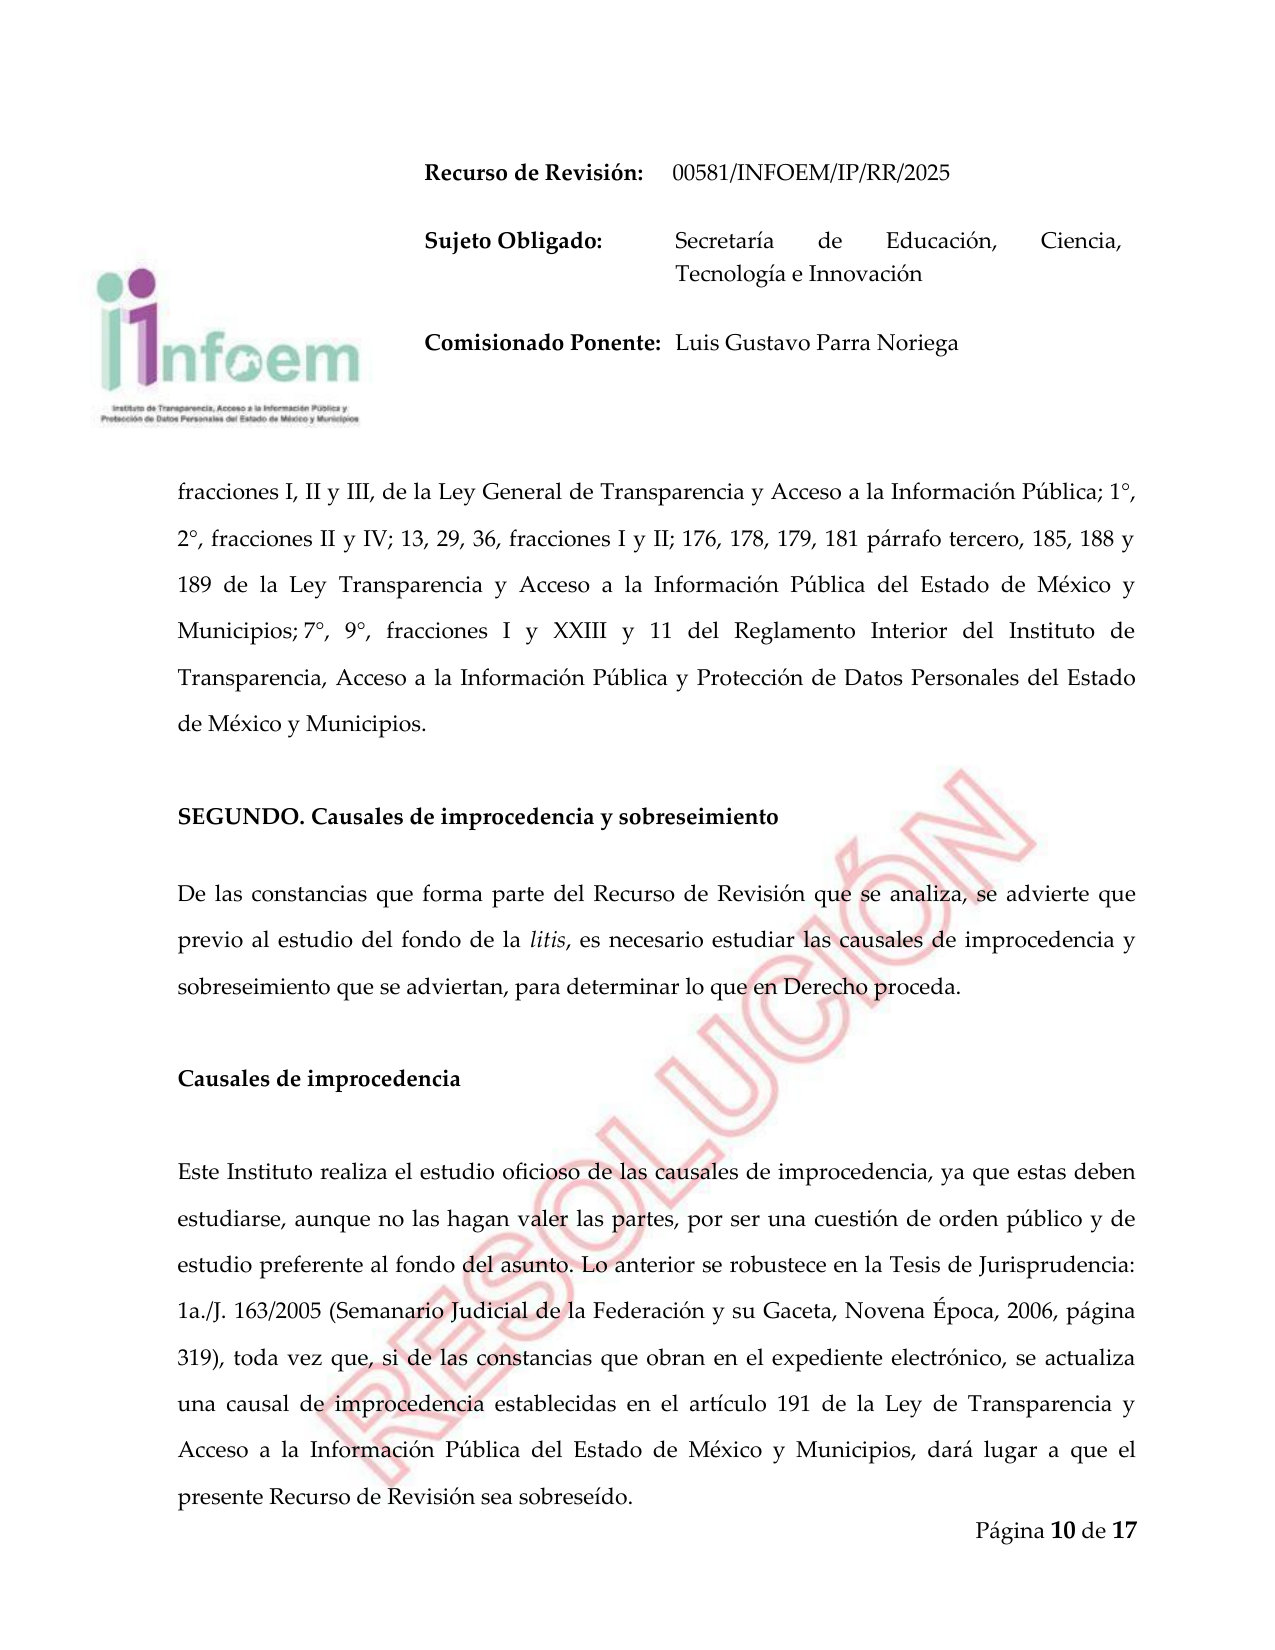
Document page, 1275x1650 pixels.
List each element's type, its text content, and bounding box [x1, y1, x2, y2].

text Este Instituto realiza el estudio oficioso de las causales de improcedencia, ya que estas deben estudiarse, aunque no las hagan valer las partes, por ser una cuestión de orden público y de estudio preferente al fondo del asunto. Lo anterior se robustece en la Tesis de Jurisprudencia: 1a./J. 163/2005 (Semanario Judicial de la Federación y su Gaceta, Novena Época, 2006, página 319), toda vez que, si de las constancias que obran en el expediente electrónico, se actualiza una causal de improcedencia establecidas en el artículo 191 de la Ley de Transparencia y Acceso a la Información Pública del Estado de México y Municipios, dará lugar a que el presente Recurso de Revisión sea sobreseído. [177, 1155, 1137, 1511]
subtitle SEGUNDO. Causales de improcedencia y sobreseimiento [177, 800, 1137, 831]
text Causales de improcedencia [177, 1062, 1137, 1093]
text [177, 475, 1137, 738]
text De las constancias que forma parte del Recurso de Revisión que se analiza, se advierte que previo al estudio del fondo de la litis, es necesario estudiar las causales de improcedencia y sobreseimiento que se adviertan, para determinar lo que en Derecho proceda. [177, 877, 1137, 1001]
picture [0, 203, 1275, 1650]
